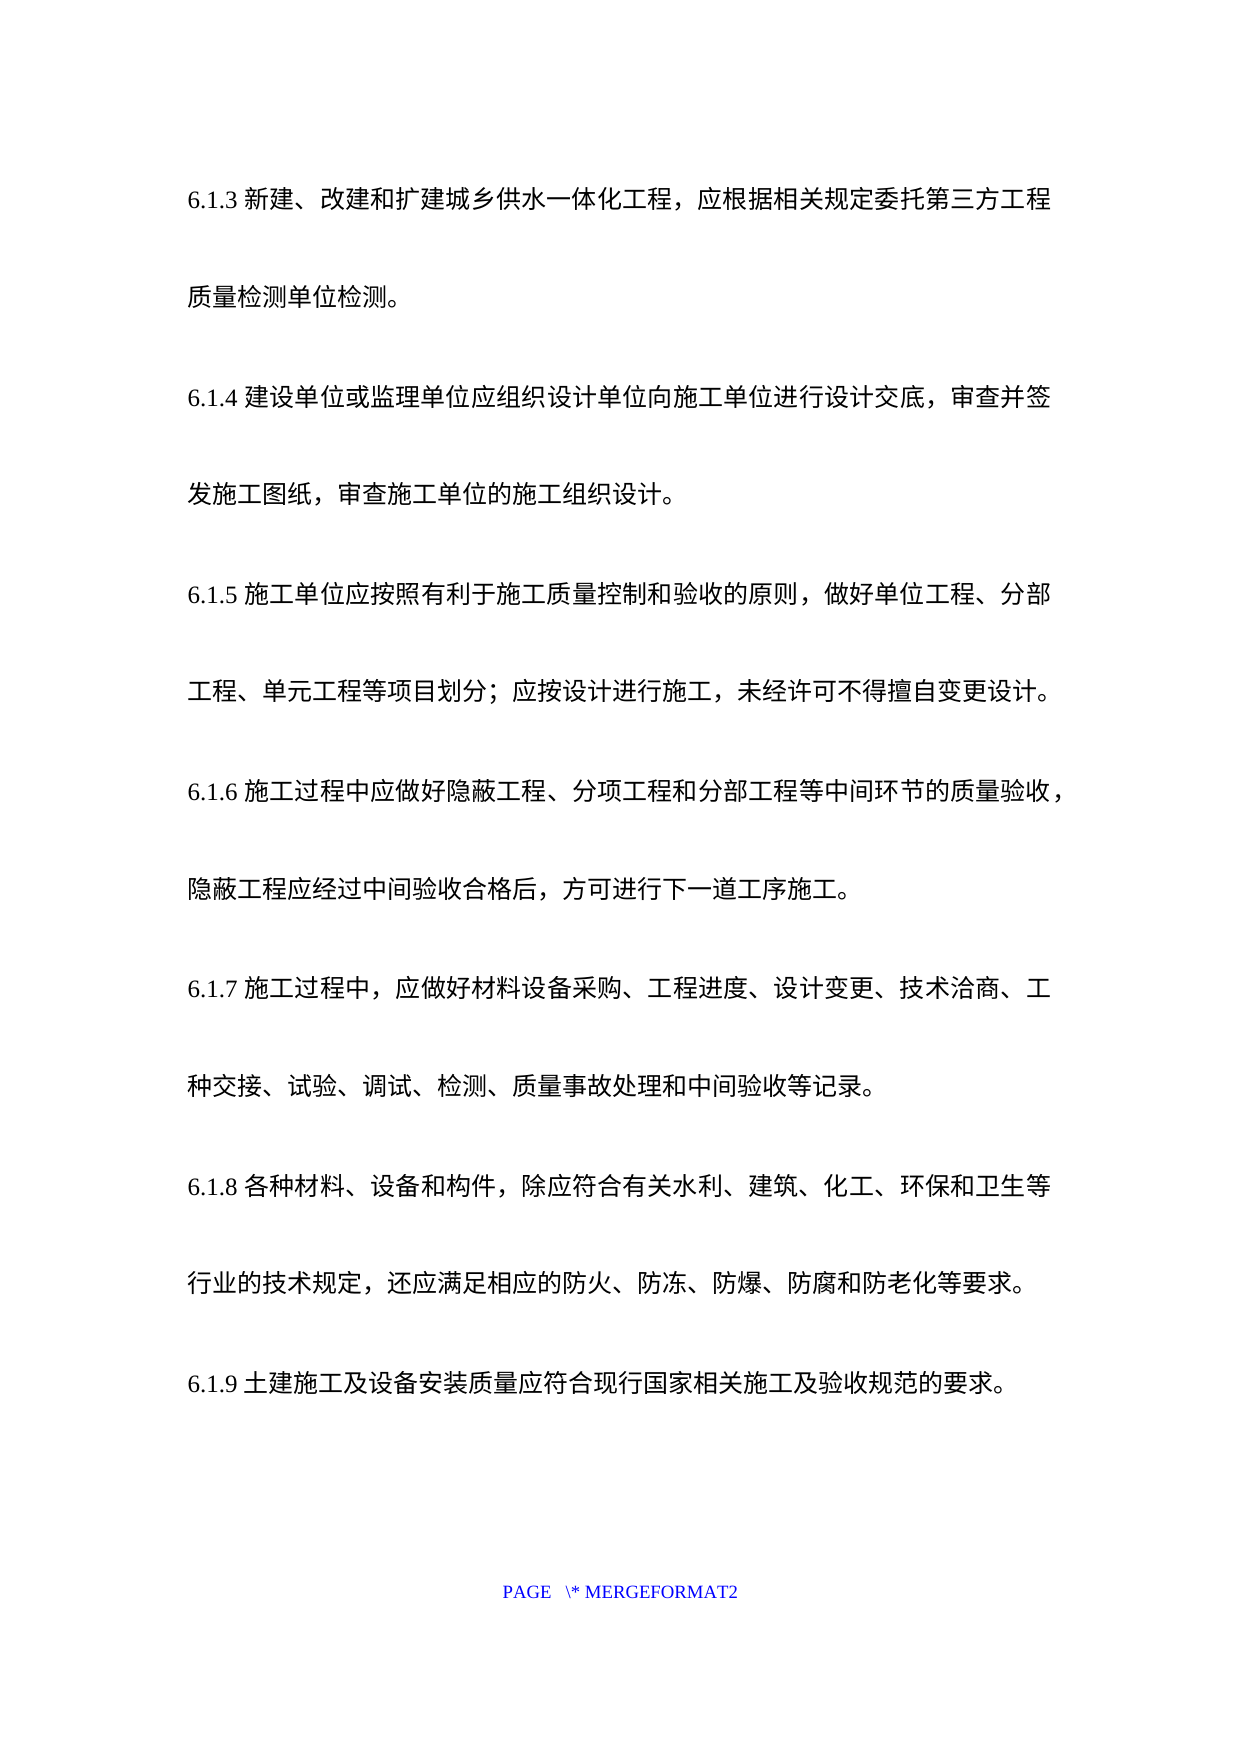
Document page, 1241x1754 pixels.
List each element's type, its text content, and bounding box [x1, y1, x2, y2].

text 6.1.4 建设单位或监理单位应组织设计单位向施工单位进行设计交底，审查并签发施工图纸，审查施工单位的施工组织设计。 [187, 363, 1053, 525]
text 6.1.9 土建施工及设备安装质量应符合现行国家相关施工及验收规范的要求。 [187, 1349, 1053, 1414]
text 6.1.5 施工单位应按照有利于施工质量控制和验收的原则，做好单位工程、分部工程、单元工程等项目划分；应按设计进行施工，未经许可不得擅自变更设计。 [187, 560, 1053, 722]
text 6.1.8 各种材料、设备和构件，除应符合有关水利、建筑、化工、环保和卫生等行业的技术规定，还应满足相应的防火、防冻、防爆、防腐和防老化等要求。 [187, 1152, 1053, 1314]
text 6.1.3 新建、改建和扩建城乡供水一体化工程，应根据相关规定委托第三方工程质量检测单位检测。 [187, 165, 1053, 328]
text 6.1.6 施工过程中应做好隐蔽工程、分项工程和分部工程等中间环节的质量验收，隐蔽工程应经过中间验收合格后，方可进行下一道工序施工。 [187, 757, 1053, 920]
text 6.1.7 施工过程中，应做好材料设备采购、工程进度、设计变更、技术洽商、工种交接、试验、调试、检测、质量事故处理和中间验收等记录。 [187, 954, 1053, 1117]
